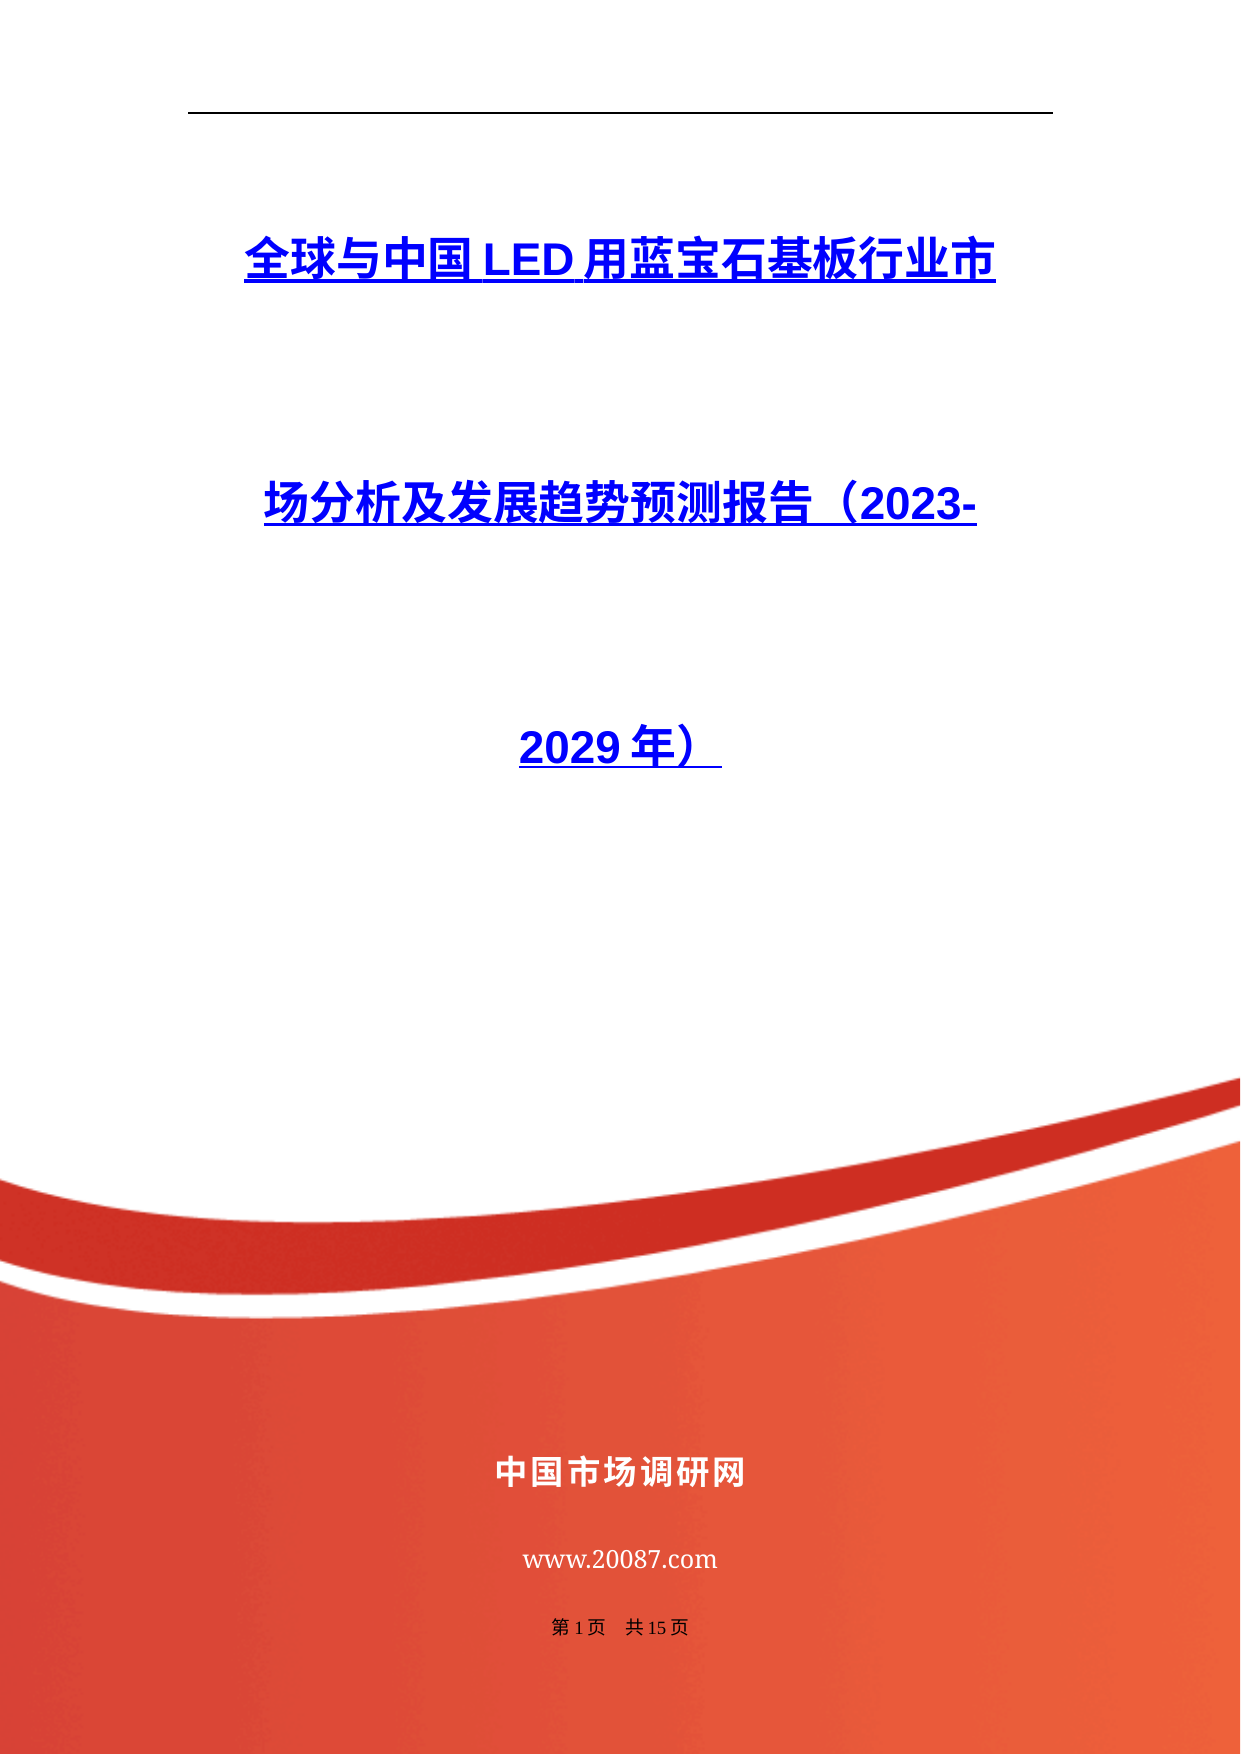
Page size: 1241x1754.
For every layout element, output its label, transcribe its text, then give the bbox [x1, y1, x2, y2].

table_header 全球与中国LED用蓝宝石基板行业市场分析及发展趋势预测报告（2023-2029年） [188, 207, 1053, 871]
text www.20087.com [187, 1526, 1053, 1591]
picture [0, 1006, 1241, 1754]
subtitle 中国市场调研网 [187, 1437, 1053, 1502]
